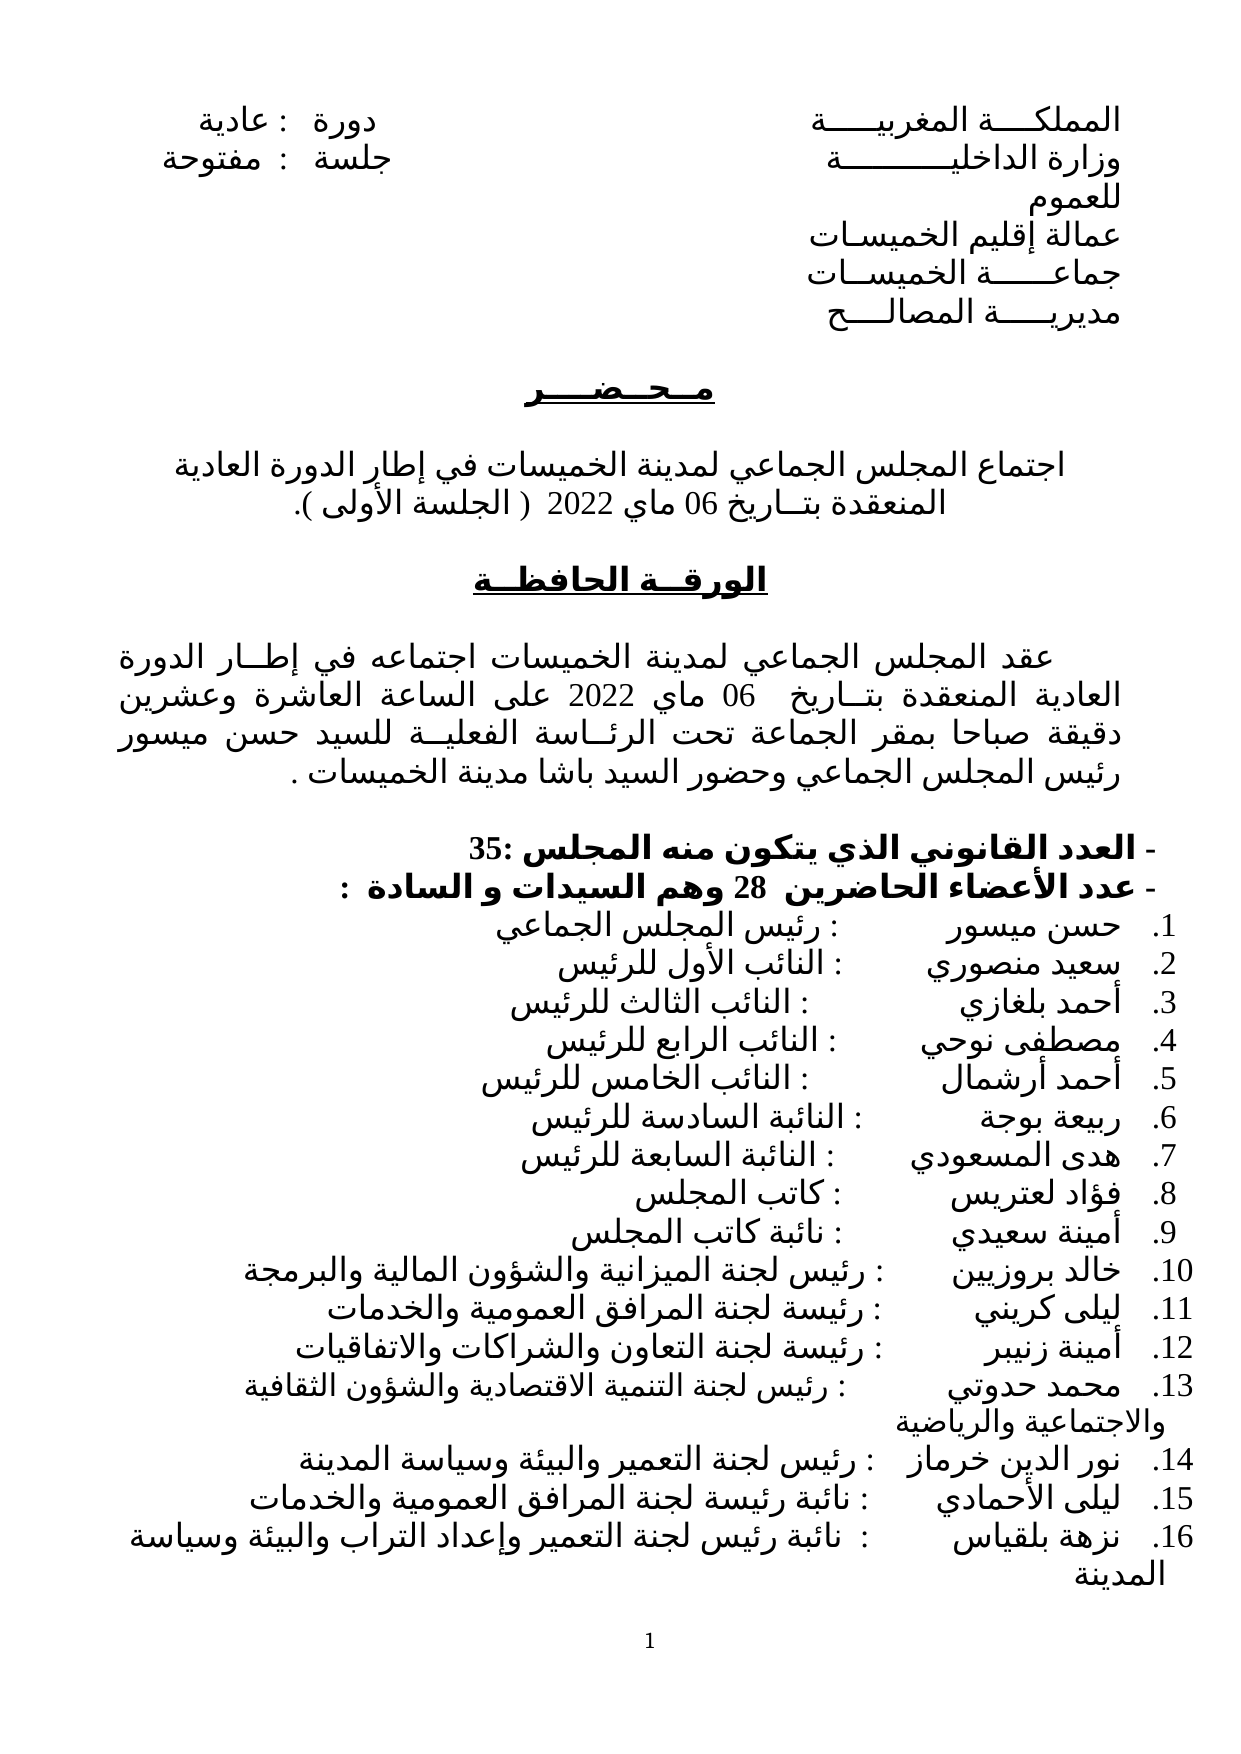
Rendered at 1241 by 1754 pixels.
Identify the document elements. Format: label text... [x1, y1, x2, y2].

list هدى المسعودي : النائبة السابعة للرئيس [118, 1135, 1166, 1174]
list أمينة سعيدي : نائبة كاتب المجلس [118, 1212, 1166, 1250]
list فؤاد لعتريس : كاتب المجلس [118, 1174, 1166, 1212]
list ليلى الأحمادي : نائبة رئيسة لجنة المرافق العمومية والخدمات [118, 1478, 1166, 1516]
list ليلى كريني : رئيسة لجنة المرافق العمومية والخدمات [118, 1289, 1166, 1327]
text المملكــــة المغربيـــــة دورة : عادية [118, 100, 1122, 139]
text اجتماع المجلس الجماعي لمدينة الخميسات في إطار الدورة العادية [118, 445, 1122, 484]
list مصطفى نوحي : النائب الرابع للرئيس [118, 1020, 1166, 1059]
list أمينة زنيبر : رئيسة لجنة التعاون والشراكات والاتفاقيات [118, 1327, 1166, 1365]
list محمد حدوتي : رئيس لجنة التنمية الاقتصادية والشؤون الثقافية والاجتماعية والرياضية [118, 1365, 1166, 1439]
list حسن ميسور : رئيس المجلس الجماعي [118, 905, 1166, 944]
list خالد بروزيين : رئيس لجنة الميزانية والشؤون المالية والبرمجة [118, 1250, 1166, 1289]
list نزهة بلقياس : نائبة رئيس لجنة التعمير وإعداد التراب والبيئة وسياسة المدينة [118, 1516, 1166, 1593]
list أحمد أرشمال : النائب الخامس للرئيس [118, 1059, 1166, 1097]
text عقد المجلس الجماعي لمدينة الخميسات اجتماعه في إطــار الدورة العادية المنعقدة بتــاريخ 06 ماي 2022 على الساعة العاشرة وعشرين دقيقة صباحا بمقر الجماعة تحت الرئــاسة الفعليــة للسيد حسن ميسور رئيس المجلس الجماعي وحضور السيد باشا مدينة الخميسات . [118, 637, 1122, 790]
text مديريـــــة المصالــــح [118, 292, 1122, 330]
text - العدد القانوني الذي يتكون منه المجلس :35 [118, 829, 1181, 867]
text وزارة الداخليـــــــــــة جلسة : مفتوحة للعموم [118, 139, 1122, 215]
text الورقــة الحافظــة [118, 560, 1122, 599]
list ربيعة بوجة : النائبة السادسة للرئيس [118, 1097, 1166, 1135]
list سعيد منصوري : النائب الأول للرئيس [118, 944, 1166, 982]
text المنعقدة بتــاريخ 06 ماي 2022 ( الجلسة الأولى ). [118, 484, 1122, 522]
list نور الدين خرماز : رئيس لجنة التعمير والبيئة وسياسة المدينة [118, 1439, 1166, 1478]
text - عدد الأعضاء الحاضرين 28 وهم السيدات و السادة : [118, 867, 1181, 905]
text جماعــــــة الخميســات [118, 254, 1122, 292]
text عمالة إقليم الخميسـات [118, 215, 1122, 254]
list أحمد بلغازي : النائب الثالث للرئيس [88, 982, 1166, 1020]
text مــحــضــــر [118, 369, 1122, 407]
